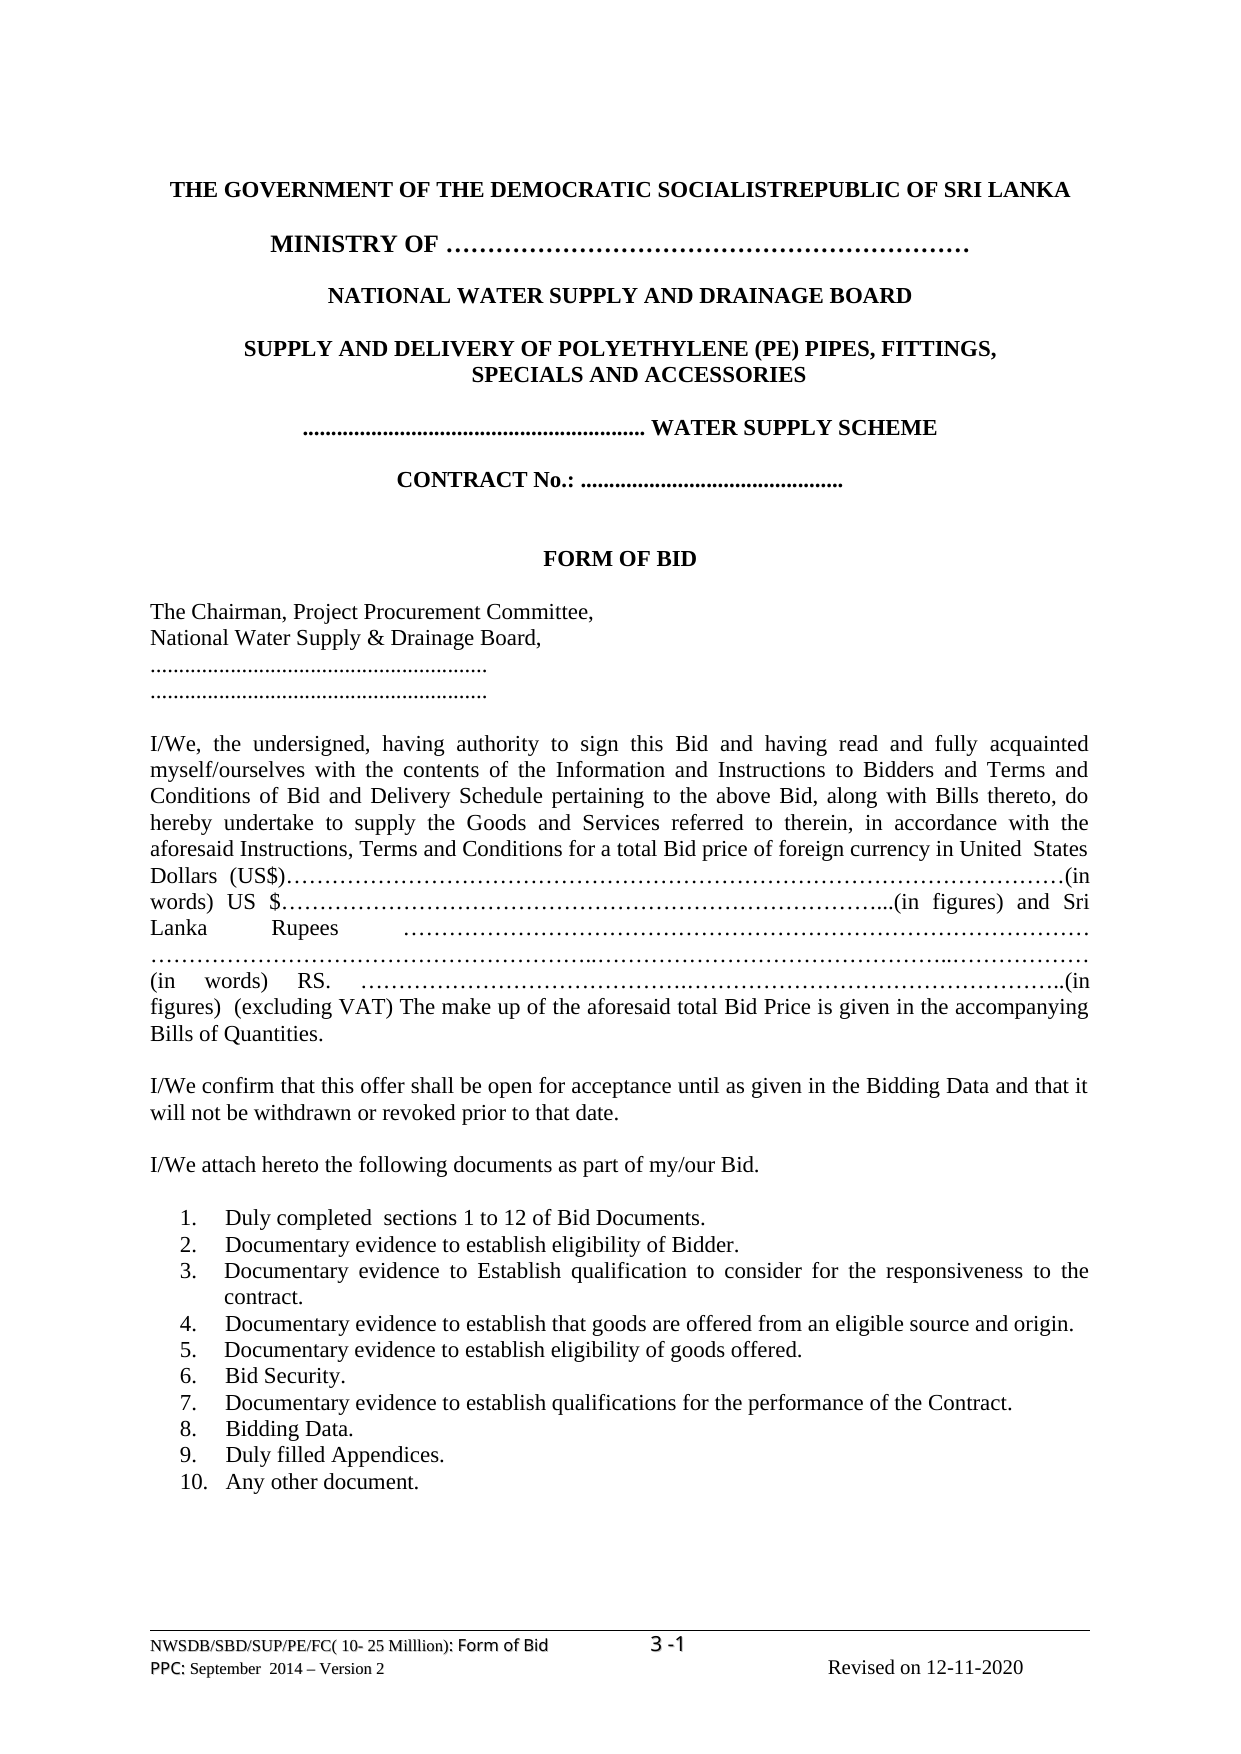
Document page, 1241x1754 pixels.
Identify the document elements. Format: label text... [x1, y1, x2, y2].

text 10. Any other document. [179, 1468, 1090, 1494]
text National Water Supply & Drainage Board, [150, 624, 1090, 651]
text 4. Documentary evidence to establish that goods are offered from an eligible source and origin. [179, 1310, 1090, 1336]
text 7. Documentary evidence to establish qualifications for the performance of the Contract. [179, 1389, 1090, 1415]
text SPECIALS AND ACCESSORIES [187, 361, 1090, 387]
text THE GOVERNMENT OF THE DEMOCRATIC OF [150, 176, 1090, 203]
text NATIONAL WATER SUPPLY AND DRAINAGE BOARD [150, 282, 1090, 308]
text I/We, the undersigned, having authority to sign this Bid and having read and fully acquainted myself/ourselves with the contents of the Information and Instructions to Bidders and Terms and Conditions of Bid and Delivery Schedule pertaining to the above Bid, along with Bills thereto, do hereby undertake to supply the Goods and Services referred to therein, in accordance with the aforesaid Instructions, Terms and Conditions for a total Bid price of foreign currency in United States Dollars (US$)…………………………………………………………………………………………(in words) US $……………………………………………………………………...(in figures) and Sri Lanka Rupees ……………………………………………………………………………… …………………………………………………..………………………………………..……………… (in words) RS. …………………………………….…………………………………………..(in figures) (excluding VAT) The make up of the aforesaid total Bid Price is given in the accompanying Bills of Quantities. [150, 730, 1090, 1046]
text FORM OF BID [150, 545, 1090, 572]
subtitle MINISTRY OF ……………………………………………………… [150, 229, 1090, 258]
text I/We confirm that this offer shall be open for acceptance until as given in the Bidding Data and that it will not be withdrawn or revoked prior to that date. [150, 1072, 1090, 1125]
text ............................................................ WATER SUPPLY SCHEME [150, 414, 1090, 440]
text 9. Duly filled Appendices. [179, 1441, 1090, 1468]
text CONTRACT No.: .............................................. [150, 466, 1090, 493]
text ........................................................... [150, 677, 1090, 703]
text ........................................................... [150, 651, 1090, 677]
text The Chairman, Project Procurement Committee, [150, 598, 1090, 624]
text 8. Bidding Data. [179, 1415, 1090, 1441]
text 3. Documentary evidence to Establish qualification to consider for the responsiveness to the contract. [179, 1257, 1090, 1310]
text I/We attach hereto the following documents as part of my/our Bid. [150, 1152, 1090, 1178]
text 1. Duly completed sections 1 to 12 of Bid Documents. [179, 1204, 1090, 1231]
text SUPPLY AND DELIVERY OF POLYETHYLENE (PE) PIPES, FITTINGS, [150, 334, 1090, 361]
text 5. Documentary evidence to establish eligibility of goods offered. [179, 1336, 1090, 1362]
text 2. Documentary evidence to establish eligibility of Bidder. [179, 1231, 1090, 1257]
text 6. Bid Security. [179, 1362, 1090, 1389]
